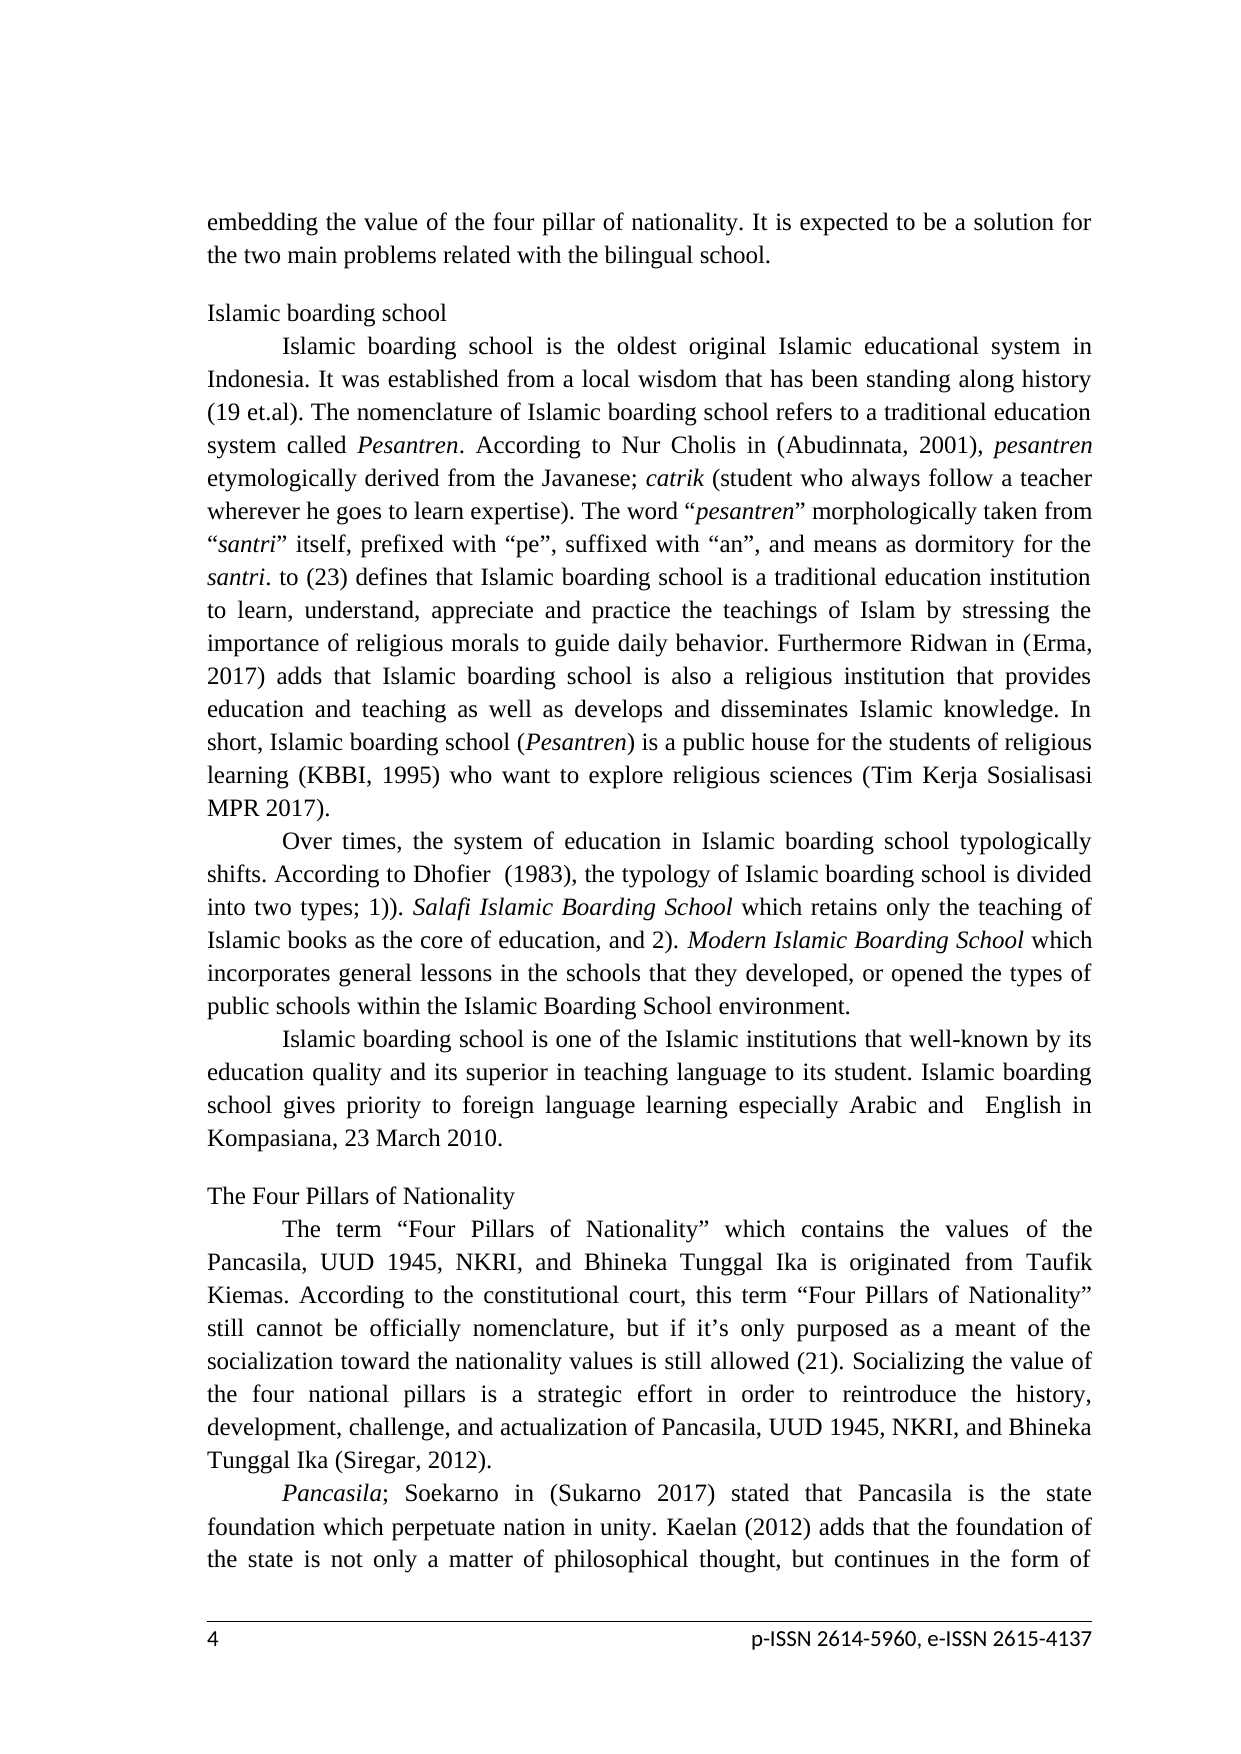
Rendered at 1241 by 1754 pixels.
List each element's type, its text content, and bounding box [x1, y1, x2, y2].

text Islamic boarding school is one of the Islamic institutions that well-known by its education quality and its superior in teaching language to its student. Islamic boarding school gives priority to foreign language learning especially Arabic and English in Kompasiana, 23 March 2010. [207, 1024, 1092, 1152]
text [207, 1478, 1092, 1573]
text The Four Pillars of Nationality [207, 1181, 1092, 1210]
text Islamic boarding school is the oldest original Islamic educational system in Indonesia. It was established from a local wisdom that has been standing along history (19 et.al). The nomenclature of Islamic boarding school refers to a traditional education system called Pesantren. According to Nur Cholis in (Abudinnata, 2001), pesantren etymologically derived from the Javanese; catrik (student who always follow a teacher wherever he goes to learn expertise). The word “pesantren” morphologically taken from “santri” itself, prefixed with “pe”, suffixed with “an”, and means as dormitory for the santri. to (23) defines that Islamic boarding school is a traditional education institution to learn, understand, appreciate and practice the teachings of Islam by stressing the importance of religious morals to guide daily behavior. Furthermore Ridwan in (Erma, 2017) adds that Islamic boarding school is also a religious institution that provides education and teaching as well as develops and disseminates Islamic knowledge. In short, Islamic boarding school (Pesantren) is a public house for the students of religious learning (KBBI, 1995) who want to explore religious sciences (Tim Kerja Sosialisasi MPR 2017). [207, 331, 1092, 822]
text The term “Four Pillars of Nationality” which contains the values ​​of the Pancasila, UUD 1945, NKRI, and Bhineka Tunggal Ika is originated from Taufik Kiemas. According to the constitutional court, this term “Four Pillars of Nationality” still cannot be officially nomenclature, but if it’s only purposed as a meant of the socialization toward the nationality values is still allowed (21). Socializing the value of the four national pillars is a strategic effort in order to reintroduce the history, development, challenge, and actualization of Pancasila, UUD 1945, NKRI, and Bhineka Tunggal Ika (Siregar, 2012). [207, 1214, 1092, 1474]
text Over times, the system of education in Islamic boarding school typologically shifts. According to Dhofier (1983), the typology of Islamic boarding school is divided into two types; 1)). Salafi Islamic Boarding School which retains only the teaching of Islamic books as the core of education, and 2). Modern Islamic Boarding School which incorporates general lessons in the schools that they developed, or opened the types of public schools within the Islamic Boarding School environment. [207, 826, 1092, 1020]
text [207, 207, 1092, 268]
text Islamic boarding school [207, 298, 1092, 327]
